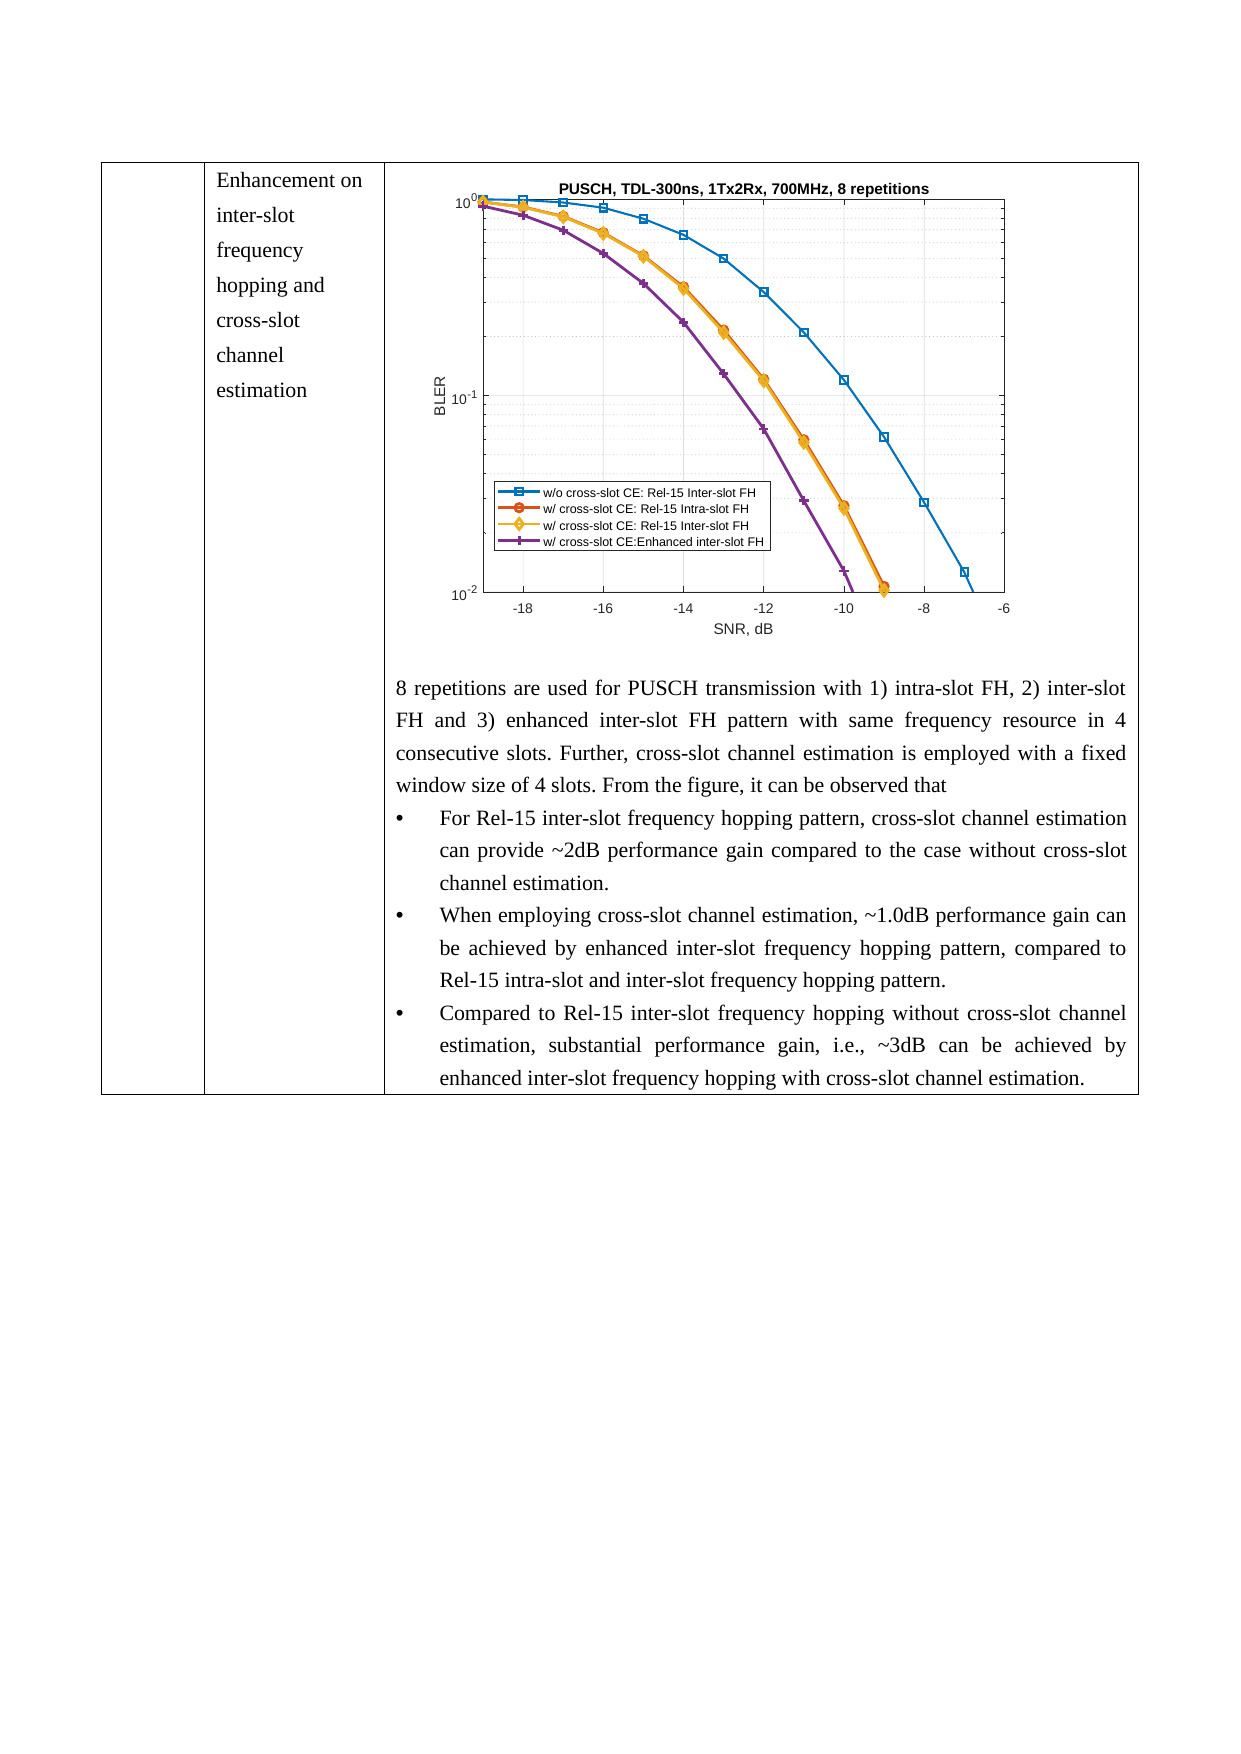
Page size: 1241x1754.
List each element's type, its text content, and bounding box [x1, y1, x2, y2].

table_cell 8 repetitions are used for PUSCH transmission with 1) intra-slot FH, 2) inter-slot FH and 3) enhanced inter-slot FH pattern with same frequency resource in 4 consecutive slots. Further, cross-slot channel estimation is employed with a fixed window size of 4 slots. From the figure, it can be observed that For Rel-15 inter-slot frequency hopping pattern, cross-slot channel estimation can provide ~2dB performance gain compared to the case without cross-slot channel estimation. When employing cross-slot channel estimation, ~1.0dB performance gain can be achieved by enhanced inter-slot frequency hopping pattern, compared to Rel-15 intra-slot and inter-slot frequency hopping pattern. Compared to Rel-15 inter-slot frequency hopping without cross-slot channel estimation, substantial performance gain, i.e., ~3dB can be achieved by enhanced inter-slot frequency hopping with cross-slot channel estimation. [385, 163, 1138, 1094]
table_cell Enhancement on inter-slot frequency hopping and cross-slot channel estimation [205, 163, 384, 1094]
